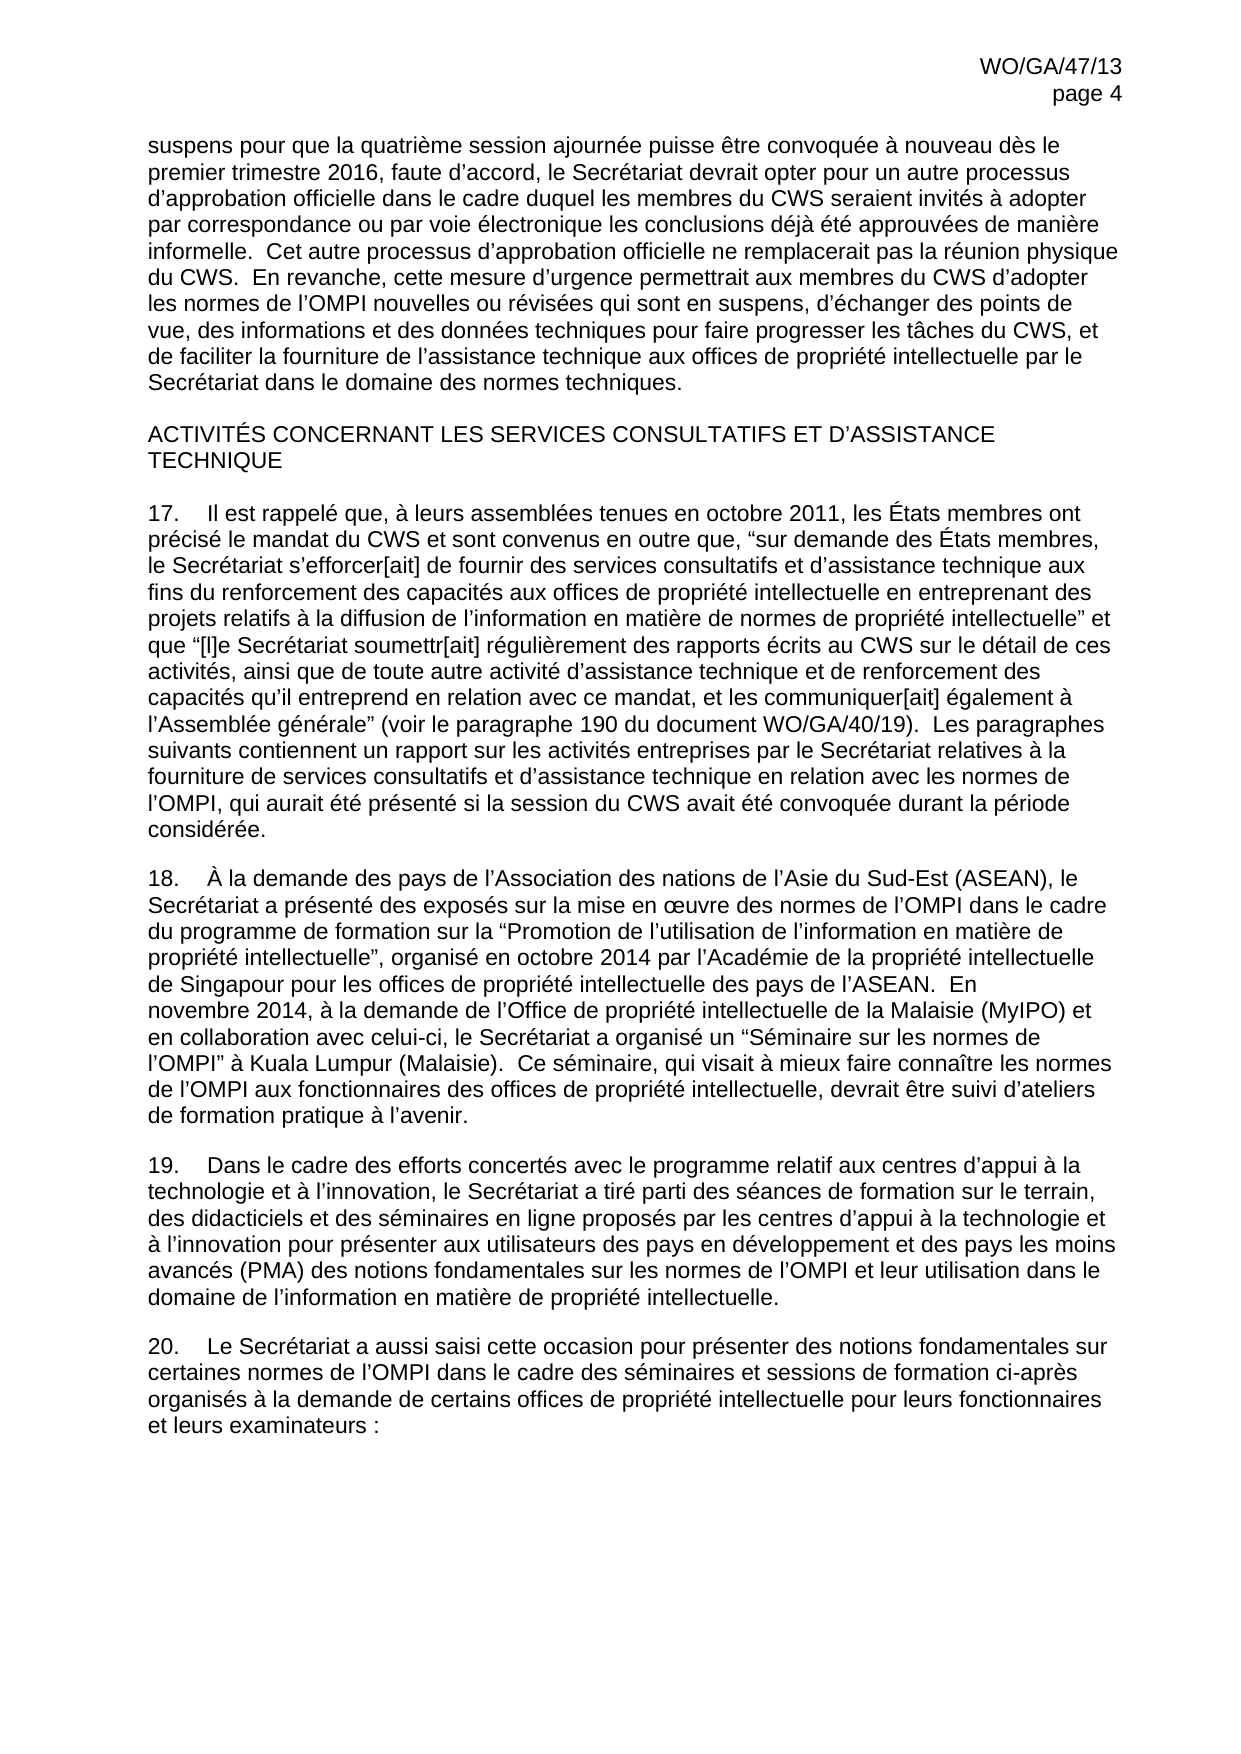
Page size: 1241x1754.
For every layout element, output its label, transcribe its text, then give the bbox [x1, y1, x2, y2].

text Il est rappelé que, à leurs assemblées tenues en octobre 2011, les États membres ont précisé le mandat du CWS et sont convenus en outre que, “sur demande des États membres, le Secrétariat s’efforcer[ait] de fournir des services consultatifs et d’assistance technique aux fins du renforcement des capacités aux offices de propriété intellectuelle en entreprenant des projets relatifs à la diffusion de l’information en matière de normes de propriété intellectuelle” et que “[l]e Secrétariat soumettr[ait] régulièrement des rapports écrits au CWS sur le détail de ces activités, ainsi que de toute autre activité d’assistance technique et de renforcement des capacités qu’il entreprend en relation avec ce mandat, et les communiquer[ait] également à l’Assemblée générale” (voir le paragraphe 190 du document WO/GA/40/19). Les paragraphes suivants contiennent un rapport sur les activités entreprises par le Secrétariat relatives à la fourniture de services consultatifs et d’assistance technique en relation avec les normes de l’OMPI, qui aurait été présenté si la session du CWS avait été convoquée durant la période considérée. [148, 500, 1122, 842]
subtitle ACTIVITÉS CONCERNANT LES services consultatifs et d’assistance technique [148, 421, 1092, 473]
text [148, 132, 1122, 396]
text Dans le cadre des efforts concertés avec le programme relatif aux centres d’appui à la technologie et à l’innovation, le Secrétariat a tiré parti des séances de formation sur le terrain, des didacticiels et des séminaires en ligne proposés par les centres d’appui à la technologie et à l’innovation pour présenter aux utilisateurs des pays en développement et des pays les moins avancés (PMA) des notions fondamentales sur les normes de l’OMPI et leur utilisation dans le domaine de l’information en matière de propriété intellectuelle. [148, 1152, 1122, 1310]
text À la demande des pays de l’Association des nations de l’Asie du Sud-Est (ASEAN), le Secrétariat a présenté des exposés sur la mise en œuvre des normes de l’OMPI dans le cadre du programme de formation sur la “Promotion de l’utilisation de l’information en matière de propriété intellectuelle”, organisé en octobre 2014 par l’Académie de la propriété intellectuelle de Singapour pour les offices de propriété intellectuelle des pays de l’ASEAN. En novembre 2014, à la demande de l’Office de propriété intellectuelle de la Malaisie (MyIPO) et en collaboration avec celui-ci, le Secrétariat a organisé un “Séminaire sur les normes de l’OMPI” à Kuala Lumpur (Malaisie). Ce séminaire, qui visait à mieux faire connaître les normes de l’OMPI aux fonctionnaires des offices de propriété intellectuelle, devrait être suivi d’ateliers de formation pratique à l’avenir. [148, 865, 1122, 1129]
text Le Secrétariat a aussi saisi cette occasion pour présenter des notions fondamentales sur certaines normes de l’OMPI dans le cadre des séminaires et sessions de formation ci-après organisés à la demande de certains offices de propriété intellectuelle pour leurs fonctionnaires et leurs examinateurs : [148, 1333, 1122, 1438]
